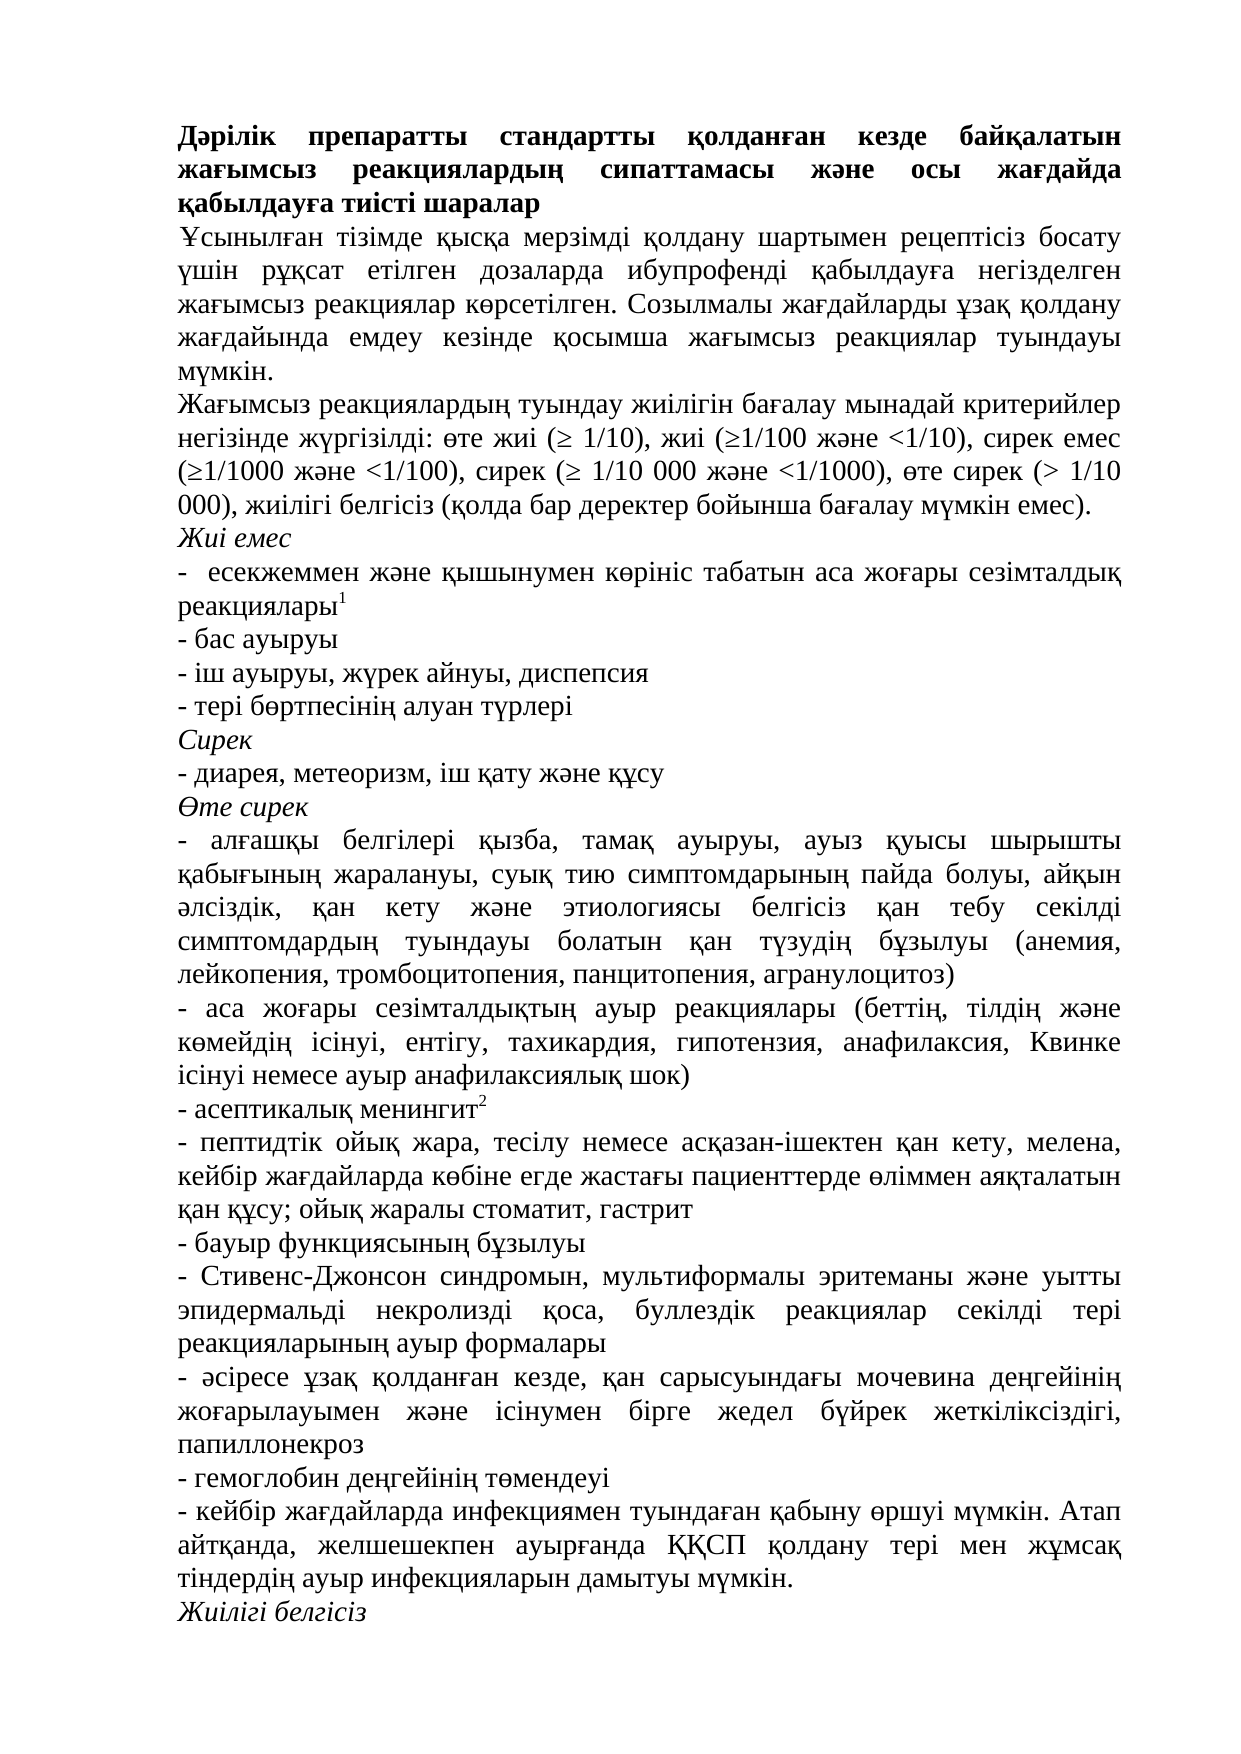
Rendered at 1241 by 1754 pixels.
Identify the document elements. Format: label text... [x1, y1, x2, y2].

text Жиілігі белгісіз [177, 1594, 1122, 1627]
text - алғашқы белгілері қызба, тамақ ауыруы, ауыз қуысы шырышты қабығының жаралануы, суық тию симптомдарының пайда болуы, айқын әлсіздік, қан кету және этиологиясы белгісіз қан тебу секілді симптомдардың туындауы болатын қан түзудің бұзылуы (анемия, лейкопения, тромбоцитопения, панцитопения, агранулоцитоз) [177, 822, 1122, 990]
text Ұсынылған тізімде қысқа мерзімді қолдану шартымен рецептісіз босату үшін рұқсат етілген дозаларда ибупрофенді қабылдауға негізделген жағымсыз реакциялар көрсетілген. Созылмалы жағдайларды ұзақ қолдану жағдайында емдеу кезінде қосымша жағымсыз реакциялар туындауы мүмкін. [177, 219, 1122, 386]
text - бауыр функциясының бұзылуы [177, 1225, 1122, 1258]
text Өте сирек [177, 789, 1122, 822]
text - әсіресе ұзақ қолданған кезде, қан сарысуындағы мочевина деңгейінің жоғарылауымен және ісінумен бірге жедел бүйрек жеткіліксіздігі, папиллонекроз [177, 1359, 1122, 1460]
text - бас ауыруы [177, 621, 1122, 655]
text - Стивенс-Джонсон синдромын, мультиформалы эритеманы және уытты эпидермальді некролизді қоса, буллездік реакциялар секілді тері реакцияларының ауыр формалары [177, 1258, 1122, 1359]
text - пептидтік ойық жара, тесілу немесе асқазан-ішектен қан кету, мелена, кейбір жағдайларда көбіне егде жастағы пациенттерде өліммен аяқталатын қан құсу; ойық жаралы стоматит, гастрит [177, 1124, 1122, 1225]
text - есекжеммен және қышынумен көрініс табатын аса жоғары сезімталдық реакциялары1 [177, 554, 1122, 621]
text - гемоглобин деңгейінің төмендеуі [177, 1460, 1122, 1493]
text Дәрілік препаратты стандартты қолданған кезде байқалатын жағымсыз реакциялардың сипаттамасы және осы жағдайда қабылдауға тиісті шаралар [177, 118, 1122, 219]
text - диарея, метеоризм, іш қату және құсу [177, 755, 1122, 789]
text - асептикалық менингит2 [177, 1091, 1122, 1124]
text - кейбір жағдайларда инфекциямен туындаған қабыну өршуі мүмкін. Атап айтқанда, желшешекпен ауырғанда ҚҚСП қолдану тері мен жұмсақ тіндердің ауыр инфекцияларын дамытуы мүмкін. [177, 1493, 1122, 1594]
text - аса жоғары сезімталдықтың ауыр реакциялары (беттің, тілдің және көмейдің ісінуі, ентігу, тахикардия, гипотензия, анафилаксия, Квинке ісінуі немесе ауыр анафилаксиялық шок) [177, 990, 1122, 1091]
text - тері бөртпесінің алуан түрлері [177, 688, 1122, 722]
text Жиі емес [177, 521, 1122, 554]
text Сирек [177, 722, 1122, 755]
text Жағымсыз реакциялардың туындау жиілігін бағалау мынадай критерийлер негізінде жүргізілді: өте жиі (≥ 1/10), жиі (≥1/100 және <1/10), сирек емес (≥1/1000 және <1/100), сирек (≥ 1/10 000 және <1/1000), өте сирек (> 1/10 000), жиілігі белгісіз (қолда бар деректер бойынша бағалау мүмкін емес). [177, 386, 1122, 521]
text - іш ауыруы, жүрек айнуы, диспепсия [177, 655, 1122, 688]
